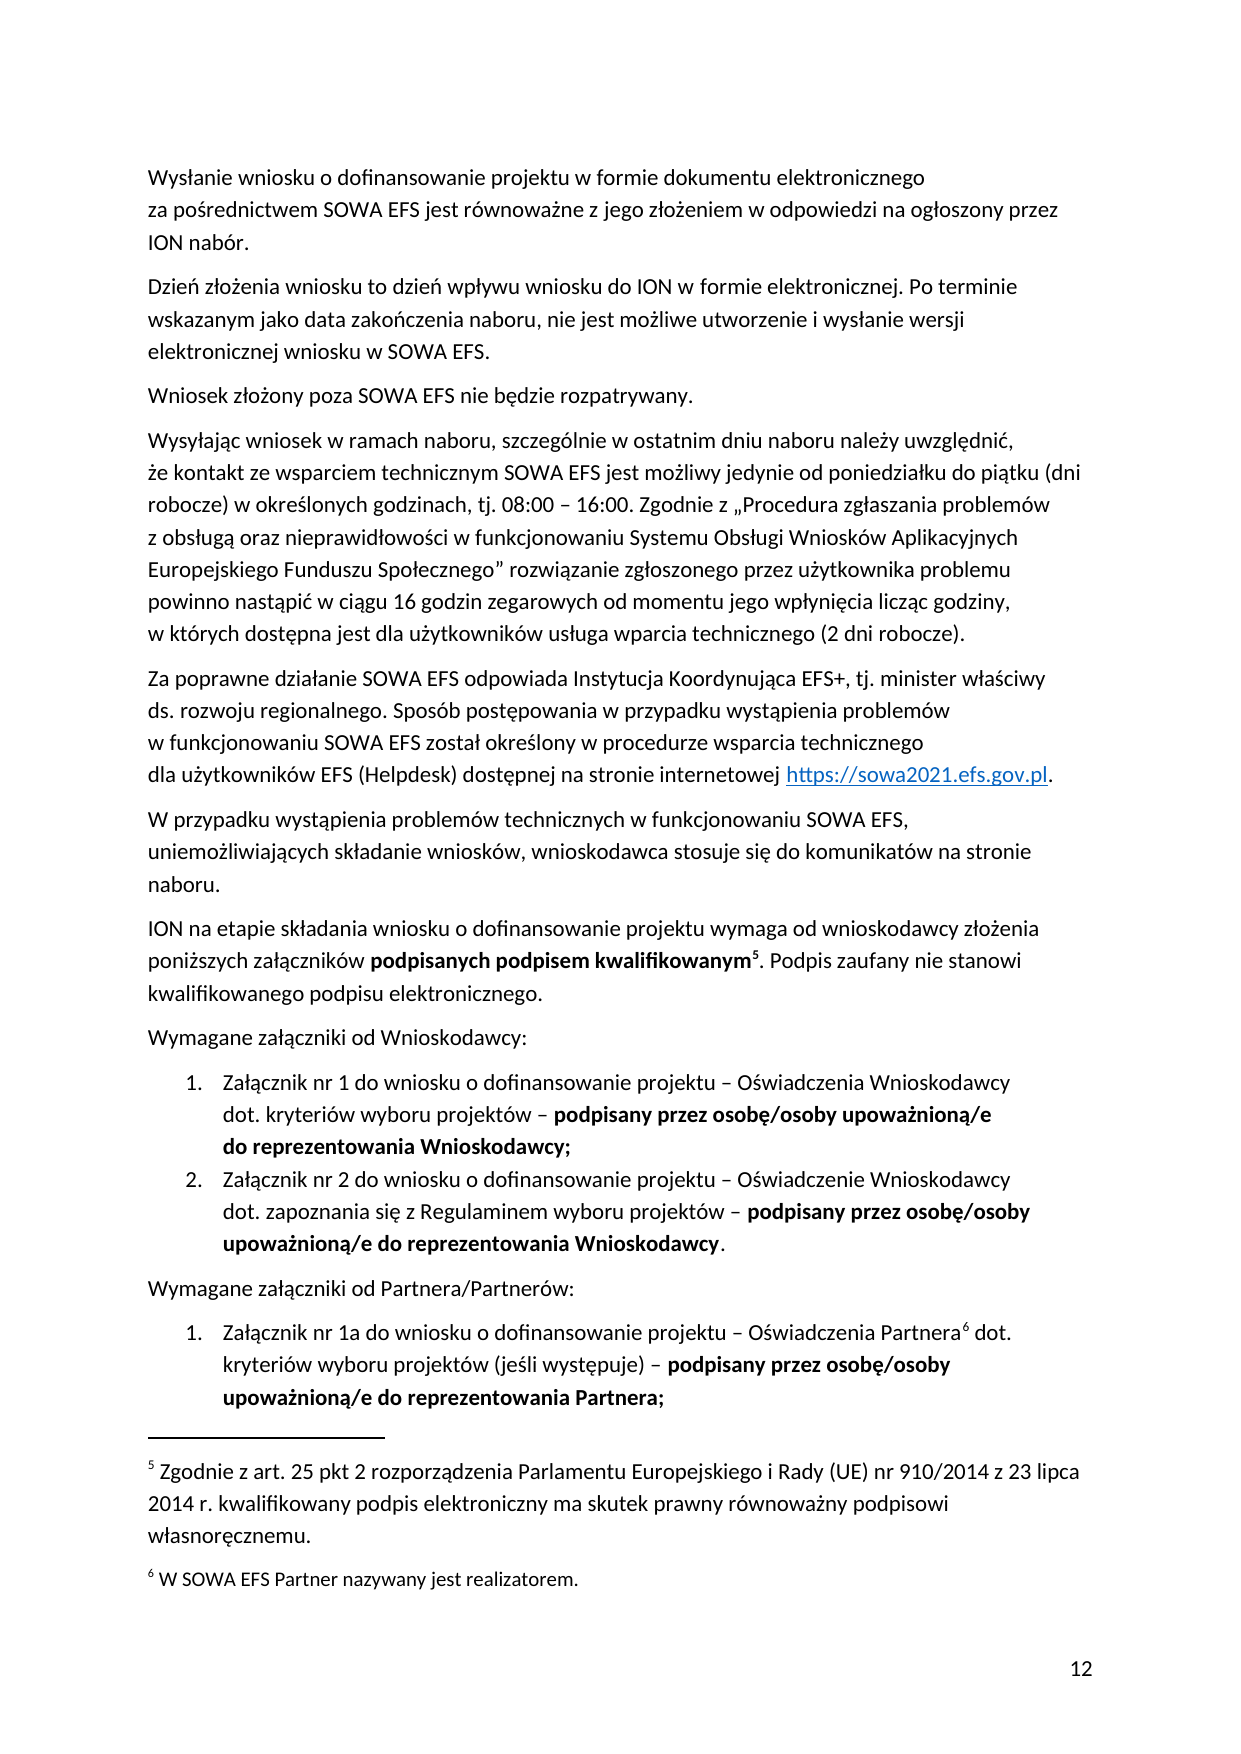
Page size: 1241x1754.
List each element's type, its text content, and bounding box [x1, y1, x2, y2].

text Wymagane załączniki od Wnioskodawcy: [148, 1023, 1092, 1051]
text ION na etapie składania wniosku o dofinansowanie projektu wymaga od wnioskodawcy złożenia poniższych załączników podpisanych podpisem kwalifikowanym. Podpis zaufany nie stanowi kwalifikowanego podpisu elektronicznego. [148, 914, 1092, 1007]
text Za poprawne działanie SOWA EFS odpowiada Instytucja Koordynująca EFS+, tj. minister właściwy ds. rozwoju regionalnego. Sposób postępowania w przypadku wystąpienia problemów w funkcjonowaniu SOWA EFS został określony w procedurze wsparcia technicznego dla użytkowników EFS (Helpdesk) dostępnej na stronie internetowej https://sowa2021.efs.gov.pl. [148, 664, 1092, 789]
text Wysyłając wniosek w ramach naboru, szczególnie w ostatnim dniu naboru należy uwzględnić, że kontakt ze wsparciem technicznym SOWA EFS jest możliwy jedynie od poniedziałku do piątku (dni robocze) w określonych godzinach, tj. 08:00 – 16:00. Zgodnie z „Procedura zgłaszania problemów z obsługą oraz nieprawidłowości w funkcjonowaniu Systemu Obsługi Wniosków Aplikacyjnych Europejskiego Funduszu Społecznego” rozwiązanie zgłoszonego przez użytkownika problemu powinno nastąpić w ciągu 16 godzin zegarowych od momentu jego wpłynięcia licząc godziny, w których dostępna jest dla użytkowników usługa wparcia technicznego (2 dni robocze). [148, 426, 1092, 647]
text W przypadku wystąpienia problemów technicznych w funkcjonowaniu SOWA EFS, uniemożliwiających składanie wniosków, wnioskodawca stosuje się do komunikatów na stronie naboru. [148, 805, 1092, 898]
text Wniosek złożony poza SOWA EFS nie będzie rozpatrywany. [148, 382, 1092, 409]
list Załącznik nr 2 do wniosku o dofinansowanie projektu – Oświadczenie Wnioskodawcy dot. zapoznania się z Regulaminem wyboru projektów – podpisany przez osobę/osoby upoważnioną/e do reprezentowania Wnioskodawcy. [185, 1165, 1092, 1257]
list Załącznik nr 1a do wniosku o dofinansowanie projektu – Oświadczenia Partnera dot. kryteriów wyboru projektów (jeśli występuje) – podpisany przez osobę/osoby upoważnioną/e do reprezentowania Partnera; [185, 1318, 1092, 1411]
text Wymagane załączniki od Partnera/Partnerów: [148, 1274, 1092, 1302]
text Wysłanie wniosku o dofinansowanie projektu w formie dokumentu elektronicznego za pośrednictwem SOWA EFS jest równoważne z jego złożeniem w odpowiedzi na ogłoszony przez ION nabór. [148, 163, 1092, 256]
list Załącznik nr 1 do wniosku o dofinansowanie projektu – Oświadczenia Wnioskodawcy dot. kryteriów wyboru projektów – podpisany przez osobę/osoby upoważnioną/e do reprezentowania Wnioskodawcy; [185, 1068, 1092, 1161]
text Dzień złożenia wniosku to dzień wpływu wniosku do ION w formie elektronicznej. Po terminie wskazanym jako data zakończenia naboru, nie jest możliwe utworzenie i wysłanie wersji elektronicznej wniosku w SOWA EFS. [148, 272, 1092, 365]
